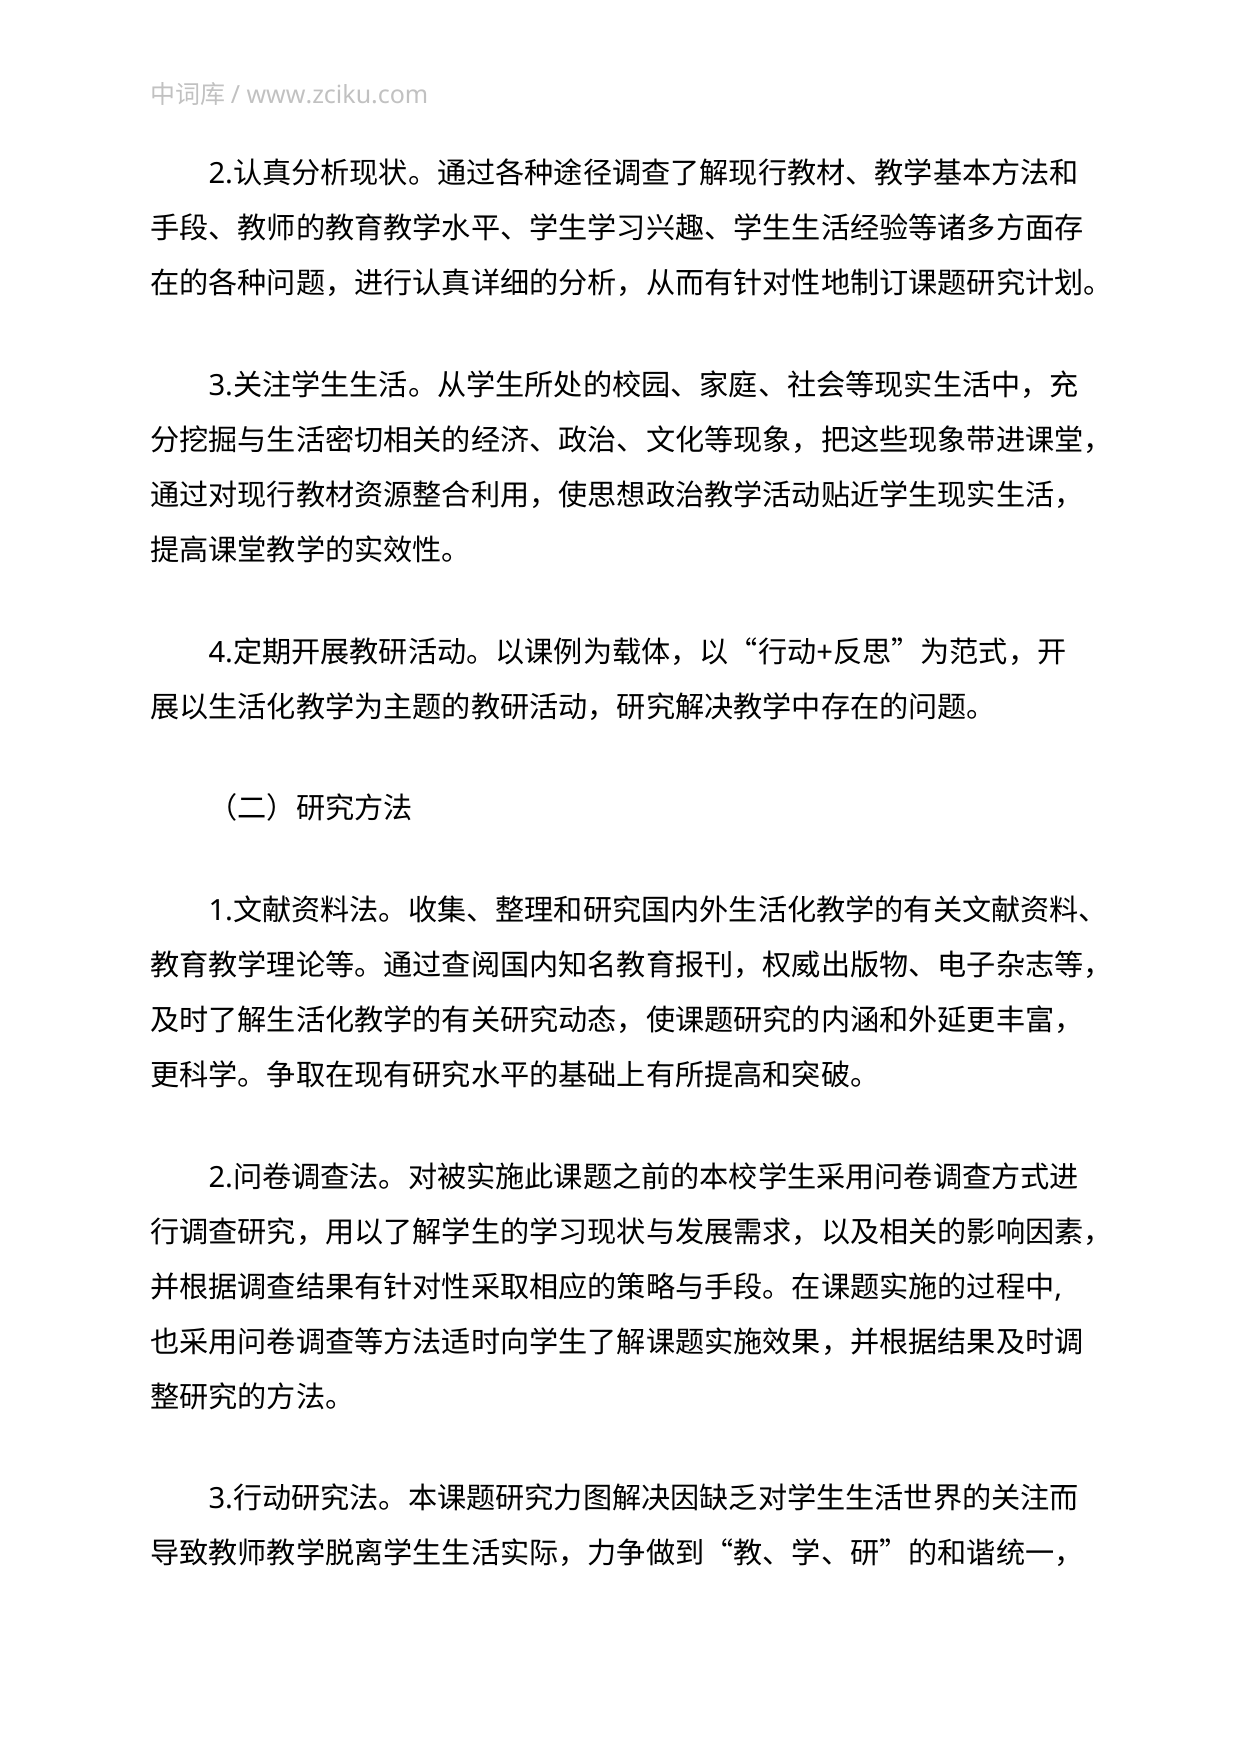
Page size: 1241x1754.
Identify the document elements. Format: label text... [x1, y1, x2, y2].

text （二）研究方法 [150, 785, 1090, 827]
text 2.认真分析现状。通过各种途径调查了解现行教材、教学基本方法和手段、教师的教育教学水平、学生学习兴趣、学生生活经验等诸多方面存在的各种问题，进行认真详细的分析，从而有针对性地制订课题研究计划。 [150, 150, 1090, 302]
text 1.文献资料法。收集、整理和研究国内外生活化教学的有关文献资料、教育教学理论等。通过查阅国内知名教育报刊，权威出版物、电子杂志等，及时了解生活化教学的有关研究动态，使课题研究的内涵和外延更丰富，更科学。争取在现有研究水平的基础上有所提高和突破。 [150, 887, 1090, 1094]
text 3.关注学生生活。从学生所处的校园、家庭、社会等现实生活中，充分挖掘与生活密切相关的经济、政治、文化等现象，把这些现象带进课堂，通过对现行教材资源整合利用，使思想政治教学活动贴近学生现实生活，提高课堂教学的实效性。 [150, 362, 1090, 569]
text 2.问卷调查法。对被实施此课题之前的本校学生采用问卷调查方式进行调查研究，用以了解学生的学习现状与发展需求，以及相关的影响因素，并根据调查结果有针对性采取相应的策略与手段。在课题实施的过程中,也采用问卷调查等方法适时向学生了解课题实施效果，并根据结果及时调整研究的方法。 [150, 1153, 1090, 1415]
text 4.定期开展教研活动。以课例为载体，以“行动+反思”为范式，开展以生活化教学为主题的教研活动，研究解决教学中存在的问题。 [150, 628, 1090, 726]
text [150, 1475, 1090, 1572]
